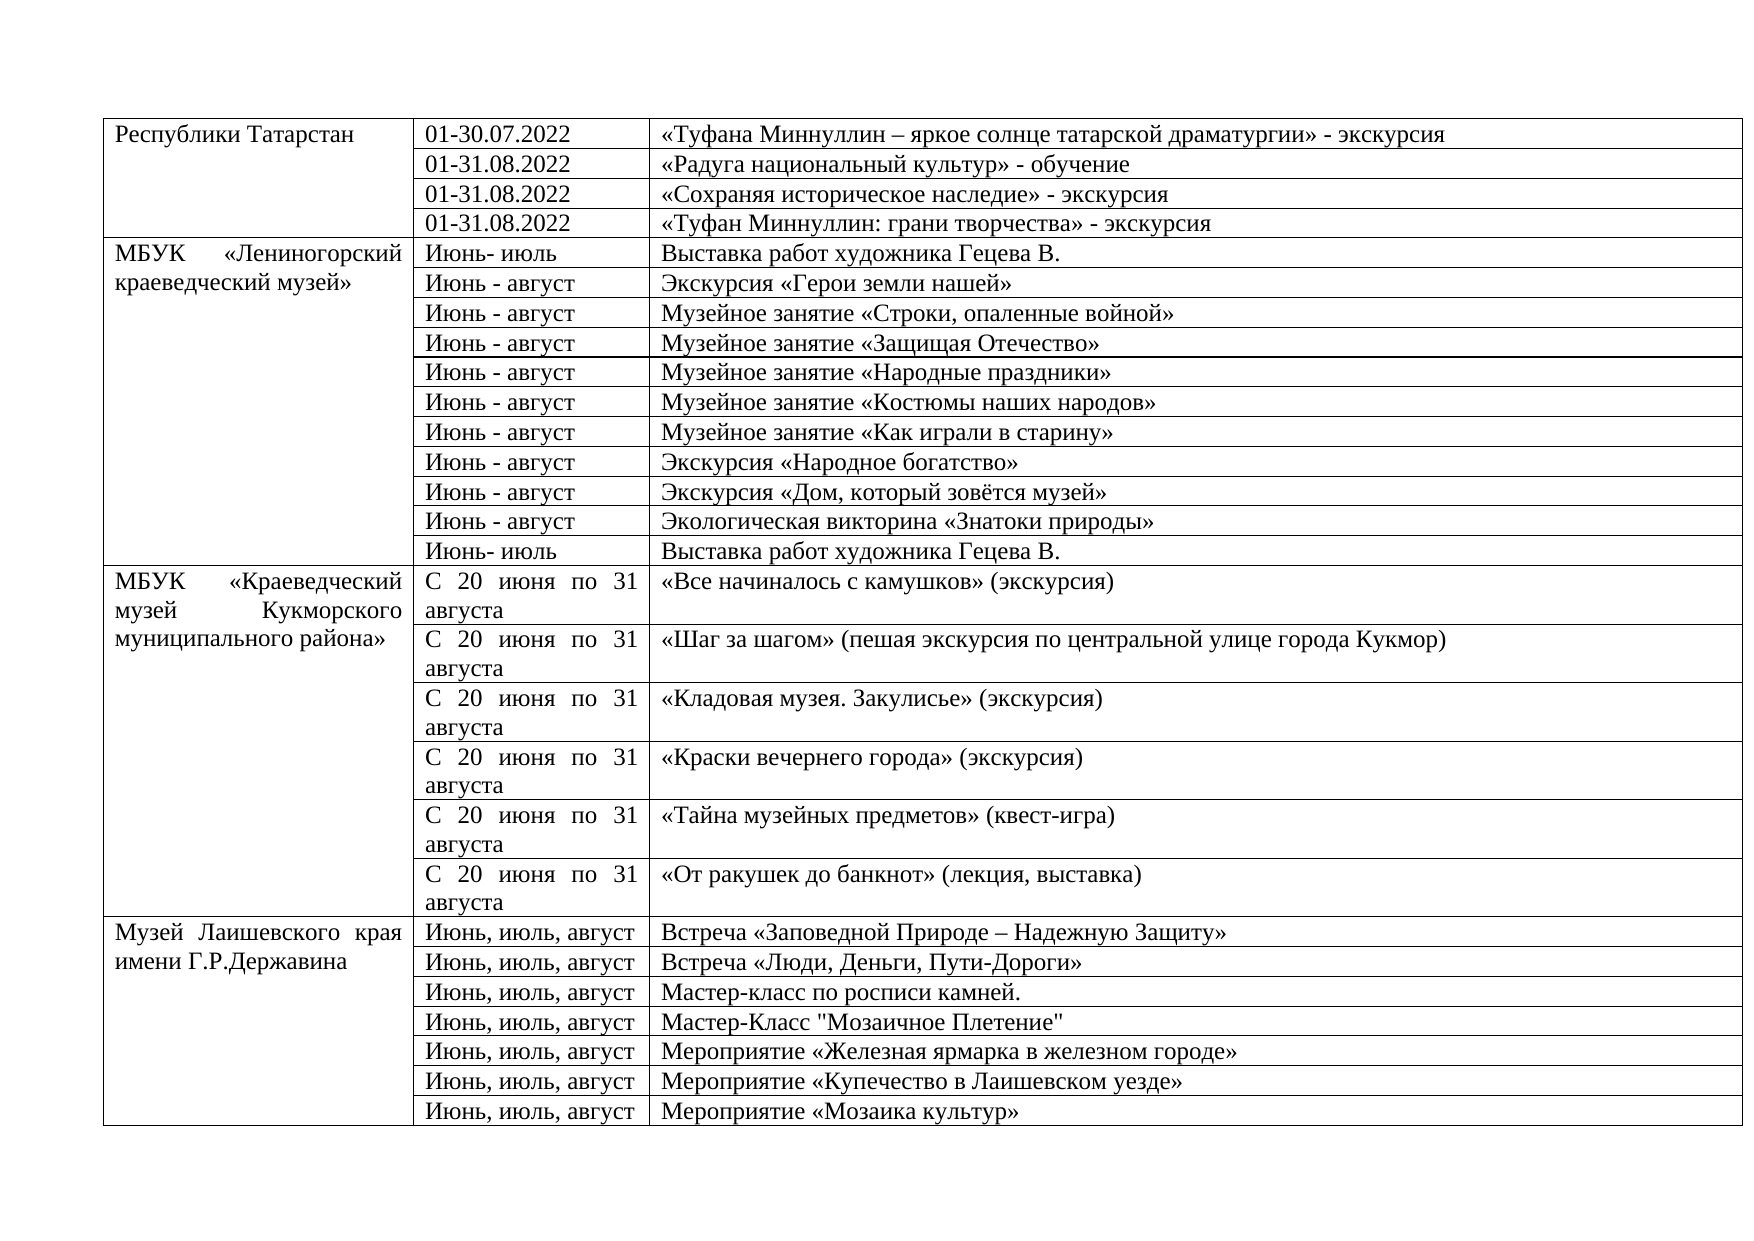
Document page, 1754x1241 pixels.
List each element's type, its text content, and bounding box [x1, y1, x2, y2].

table_cell Июнь - август [414, 328, 649, 356]
table_cell Музейное занятие «Костюмы наших народов» [650, 387, 1742, 416]
table_cell Июнь- июль [414, 238, 649, 267]
table_cell Июнь, июль, август [414, 1066, 649, 1095]
table_cell Июнь, июль, август [414, 1096, 649, 1125]
table_cell Музейное занятие «Строки, опаленные войной» [650, 298, 1742, 327]
table_cell 01-31.08.2022 [414, 209, 649, 237]
table_cell Экскурсия «Дом, который зовётся музей» [650, 477, 1742, 505]
table_cell Июнь - август [414, 387, 649, 416]
table_cell Экскурсия «Герои земли нашей» [650, 268, 1742, 297]
table_cell Выставка работ художника Гецева В. [650, 536, 1742, 565]
table_cell Музей Лаишевского края имени Г.Р.Державина [104, 917, 413, 1125]
table_cell Июнь - август [414, 477, 649, 505]
table_cell С 20 июня по 31 августа [414, 566, 649, 623]
table_cell Июнь- июль [414, 536, 649, 565]
table_cell МБУК «Краеведческий музей Кукморского муниципального района» [104, 566, 413, 916]
table_cell Музейное занятие «Как играли в старину» [650, 417, 1742, 446]
table_cell Мероприятие «Мозаика культур» [650, 1096, 1742, 1125]
table_cell «Шаг за шагом» (пешая экскурсия по центральной улице города Кукмор) [650, 625, 1742, 682]
table_cell «Кладовая музея. Закулисье» (экскурсия) [650, 683, 1742, 741]
table_cell Июнь - август [414, 268, 649, 297]
table_cell «Туфан Миннуллин: грани творчества» - экскурсия [650, 209, 1742, 237]
table_cell Мероприятие «Железная ярмарка в железном городе» [650, 1036, 1742, 1065]
table_cell Июнь - август [414, 506, 649, 535]
table_cell Встреча «Люди, Деньги, Пути-Дороги» [650, 947, 1742, 976]
table_cell Выставка работ художника Гецева В. [650, 238, 1742, 267]
table_cell Июнь, июль, август [414, 1007, 649, 1035]
table_cell Мероприятие «Купечество в Лаишевском уезде» [650, 1066, 1742, 1095]
table_cell С 20 июня по 31 августа [414, 683, 649, 741]
table_cell С 20 июня по 31 августа [414, 859, 649, 916]
table_cell 01-30.07.2022 [414, 119, 649, 148]
table_cell МБУК «Лениногорский краеведческий музей» [104, 238, 413, 565]
table_cell Июнь - август [414, 417, 649, 446]
table_cell Июнь - август [414, 358, 649, 386]
table_cell Июнь - август [414, 298, 649, 327]
table_cell «От ракушек до банкнот» (лекция, выставка) [650, 859, 1742, 916]
table_cell «Тайна музейных предметов» (квест-игра) [650, 800, 1742, 858]
table_cell «Радуга национальный культур» - обучение [650, 149, 1742, 178]
table_cell Встреча «Заповедной Природе – Надежную Защиту» [650, 917, 1742, 946]
table_cell «Туфана Миннуллин – яркое солнце татарской драматургии» - экскурсия [650, 119, 1742, 148]
table_cell «Все начиналось с камушков» (экскурсия) [650, 566, 1742, 623]
table_cell Июнь, июль, август [414, 947, 649, 976]
table_cell Июнь, июль, август [414, 977, 649, 1006]
table_cell Экскурсия «Народное богатство» [650, 447, 1742, 476]
table_cell Июнь, июль, август [414, 1036, 649, 1065]
table_cell «Сохраняя историческое наследие» - экскурсия [650, 179, 1742, 207]
table_cell Мастер-Класс "Мозаичное Плетение" [650, 1007, 1742, 1035]
table_cell Июнь - август [414, 447, 649, 476]
table_cell Музейное занятие «Защищая Отечество» [650, 328, 1742, 356]
table_cell «Краски вечернего города» (экскурсия) [650, 742, 1742, 799]
table_cell Июнь, июль, август [414, 917, 649, 946]
table_cell Экологическая викторина «Знатоки природы» [650, 506, 1742, 535]
table_cell С 20 июня по 31 августа [414, 625, 649, 682]
table_cell С 20 июня по 31 августа [414, 800, 649, 858]
table_cell Мастер-класс по росписи камней. [650, 977, 1742, 1006]
table_cell Музейное занятие «Народные праздники» [650, 358, 1742, 386]
table_cell С 20 июня по 31 августа [414, 742, 649, 799]
table_cell 01-31.08.2022 [414, 179, 649, 207]
table_cell 01-31.08.2022 [414, 149, 649, 178]
